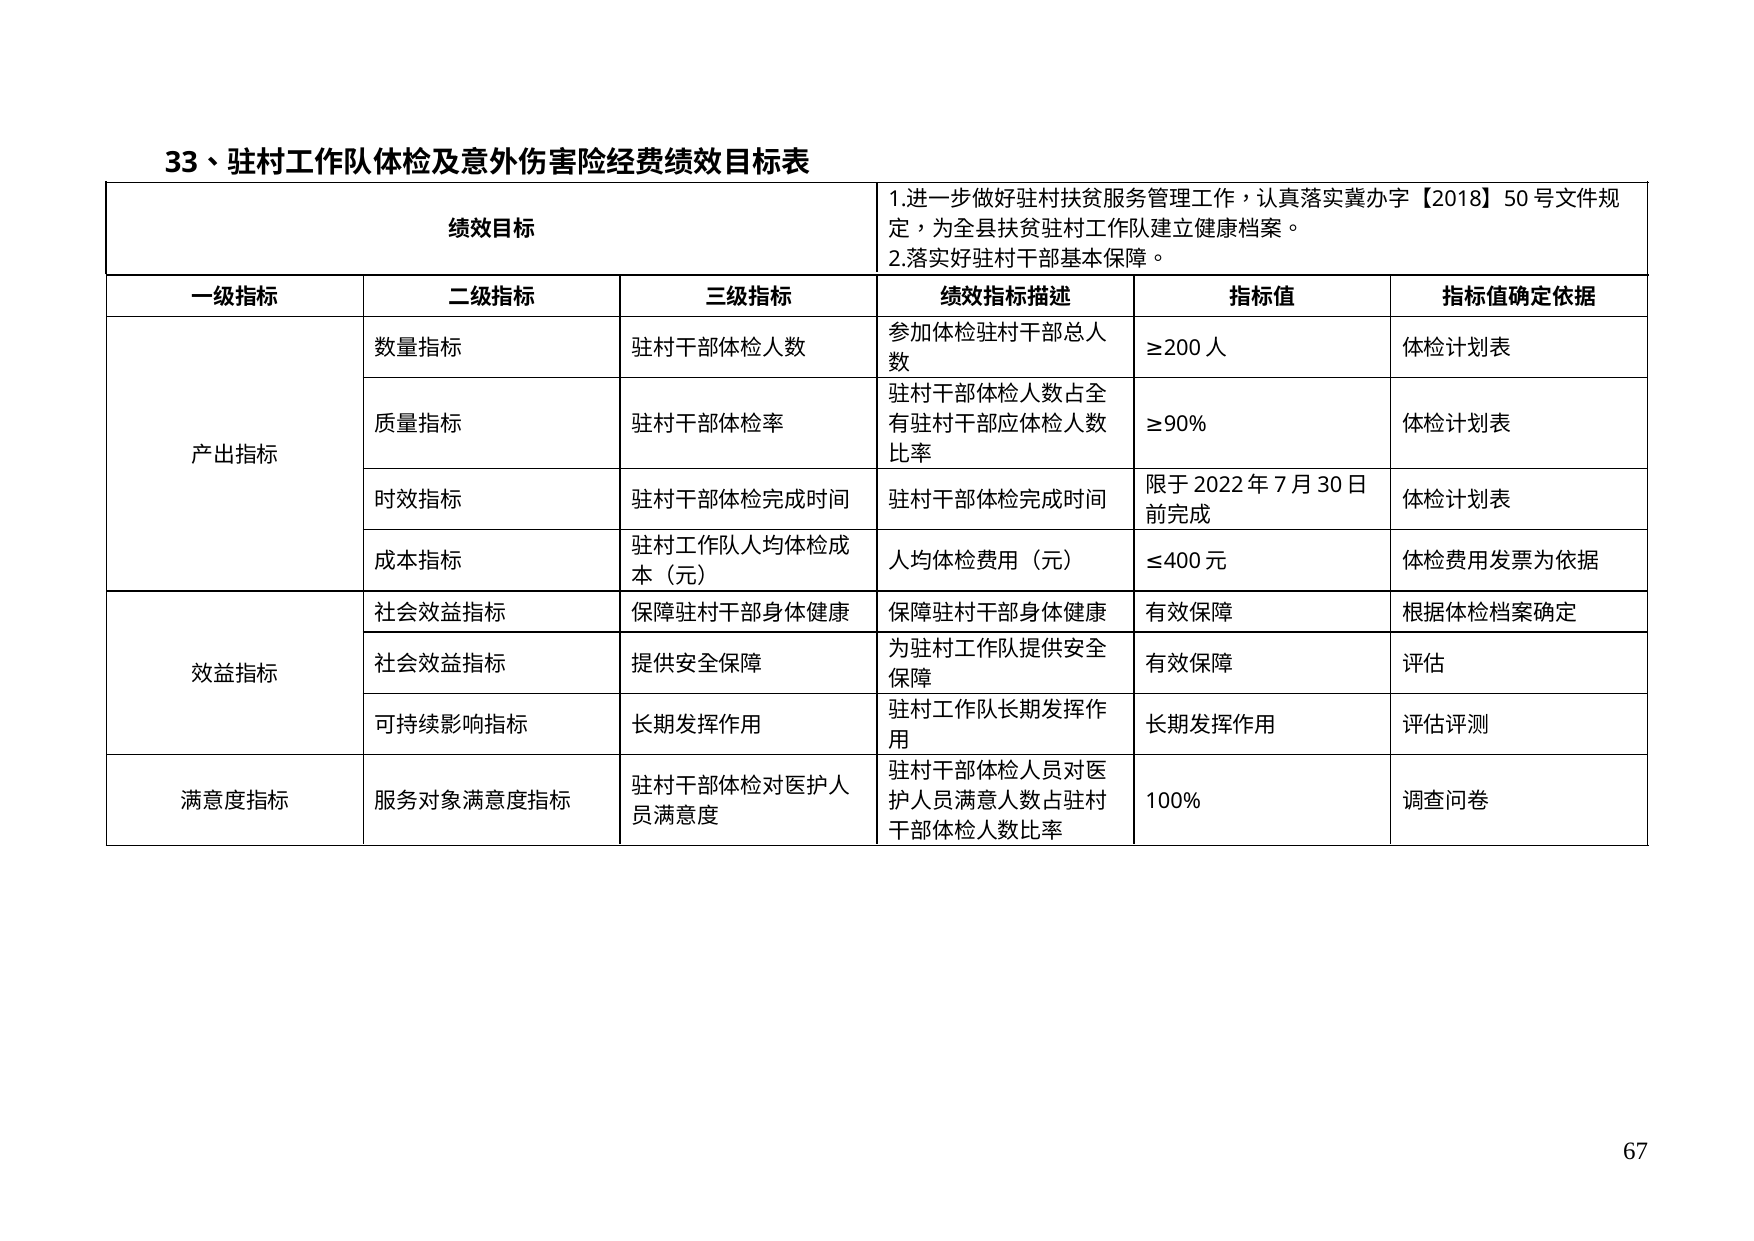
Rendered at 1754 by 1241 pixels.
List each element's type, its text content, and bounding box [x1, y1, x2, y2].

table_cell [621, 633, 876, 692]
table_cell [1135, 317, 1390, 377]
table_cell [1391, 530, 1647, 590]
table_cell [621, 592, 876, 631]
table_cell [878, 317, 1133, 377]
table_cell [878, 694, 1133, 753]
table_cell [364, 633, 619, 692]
text 33、驻村工作队体检及意外伤害险经费绩效目标表 [106, 142, 1648, 181]
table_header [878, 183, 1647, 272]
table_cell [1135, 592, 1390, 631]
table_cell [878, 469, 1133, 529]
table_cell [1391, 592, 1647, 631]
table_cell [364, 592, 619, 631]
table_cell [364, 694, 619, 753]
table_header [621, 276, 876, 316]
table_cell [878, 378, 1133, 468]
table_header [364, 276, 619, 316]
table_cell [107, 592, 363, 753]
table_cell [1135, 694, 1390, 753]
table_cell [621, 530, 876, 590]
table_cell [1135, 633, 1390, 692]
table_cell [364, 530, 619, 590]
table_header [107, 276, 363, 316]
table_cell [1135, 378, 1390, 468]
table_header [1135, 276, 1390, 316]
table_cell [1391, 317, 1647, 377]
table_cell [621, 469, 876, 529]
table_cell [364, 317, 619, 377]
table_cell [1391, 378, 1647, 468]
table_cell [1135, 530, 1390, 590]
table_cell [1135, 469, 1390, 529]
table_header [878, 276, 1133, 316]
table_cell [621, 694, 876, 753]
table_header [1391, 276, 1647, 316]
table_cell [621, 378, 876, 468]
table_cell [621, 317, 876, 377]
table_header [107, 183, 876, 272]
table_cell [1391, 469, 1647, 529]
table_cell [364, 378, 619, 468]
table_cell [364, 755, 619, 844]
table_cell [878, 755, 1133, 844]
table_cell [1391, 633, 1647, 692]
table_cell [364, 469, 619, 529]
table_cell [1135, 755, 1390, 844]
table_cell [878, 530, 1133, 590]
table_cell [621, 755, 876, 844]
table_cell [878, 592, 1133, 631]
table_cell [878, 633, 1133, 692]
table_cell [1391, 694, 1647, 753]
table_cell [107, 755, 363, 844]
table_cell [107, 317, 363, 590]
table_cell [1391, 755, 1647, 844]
